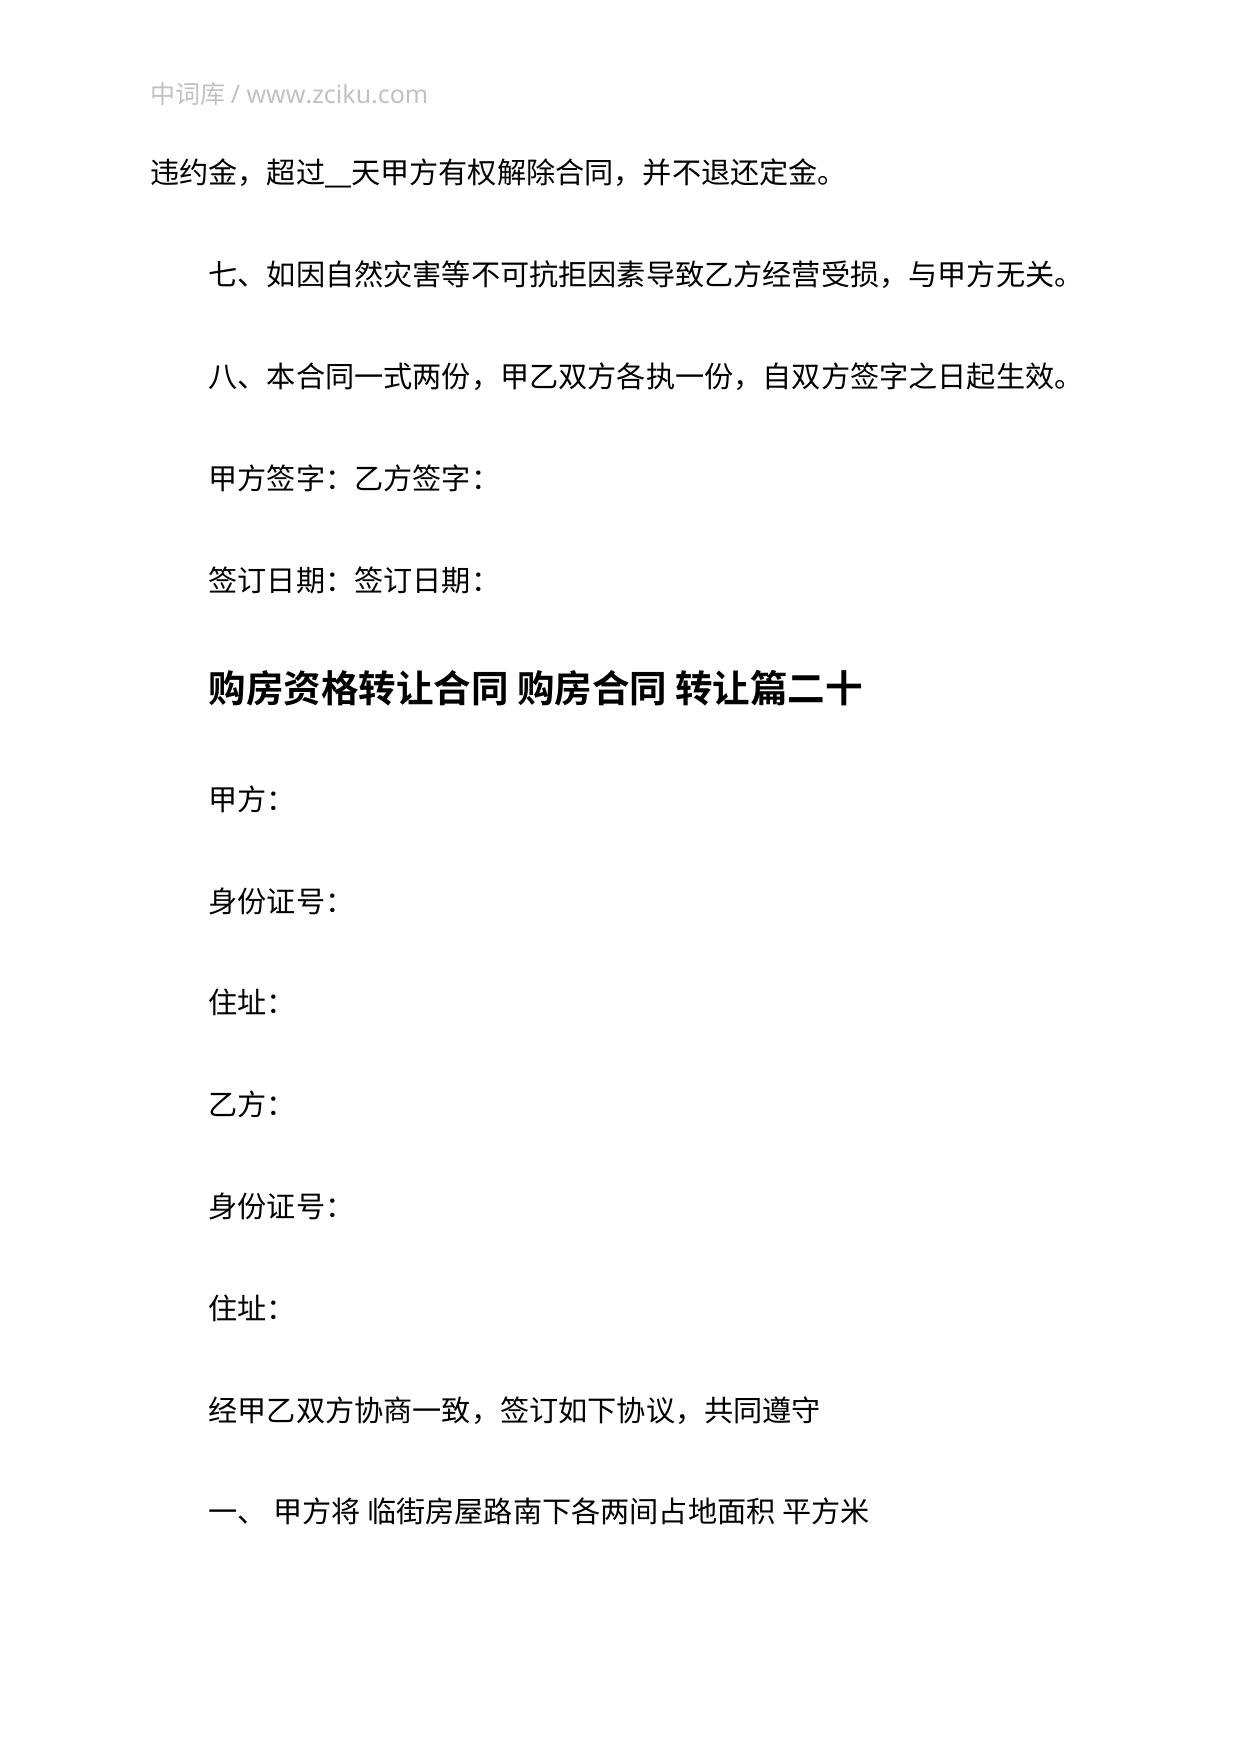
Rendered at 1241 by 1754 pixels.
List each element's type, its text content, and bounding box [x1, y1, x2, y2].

text 甲方签字：乙方签字： [150, 456, 1090, 498]
text 八、本合同一式两份，甲乙双方各执一份，自双方签字之日起生效。 [150, 354, 1090, 396]
text 乙方： [150, 1082, 1090, 1124]
text 七、如因自然灾害等不可抗拒因素导致乙方经营受损，与甲方无关。 [150, 252, 1090, 294]
text 身份证号： [150, 1183, 1090, 1226]
text 经甲乙双方协商一致，签订如下协议，共同遵守 [150, 1387, 1090, 1429]
text 身份证号： [150, 878, 1090, 921]
text 住址： [150, 1285, 1090, 1328]
text 一、 甲方将 临街房屋路南下各两间占地面积 平方米 [150, 1489, 1090, 1531]
text 住址： [150, 980, 1090, 1022]
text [150, 150, 1090, 192]
text 签订日期：签订日期： [150, 557, 1090, 599]
text 购房资格转让合同 购房合同 转让篇二十 [150, 659, 1090, 713]
text 甲方： [150, 776, 1090, 819]
